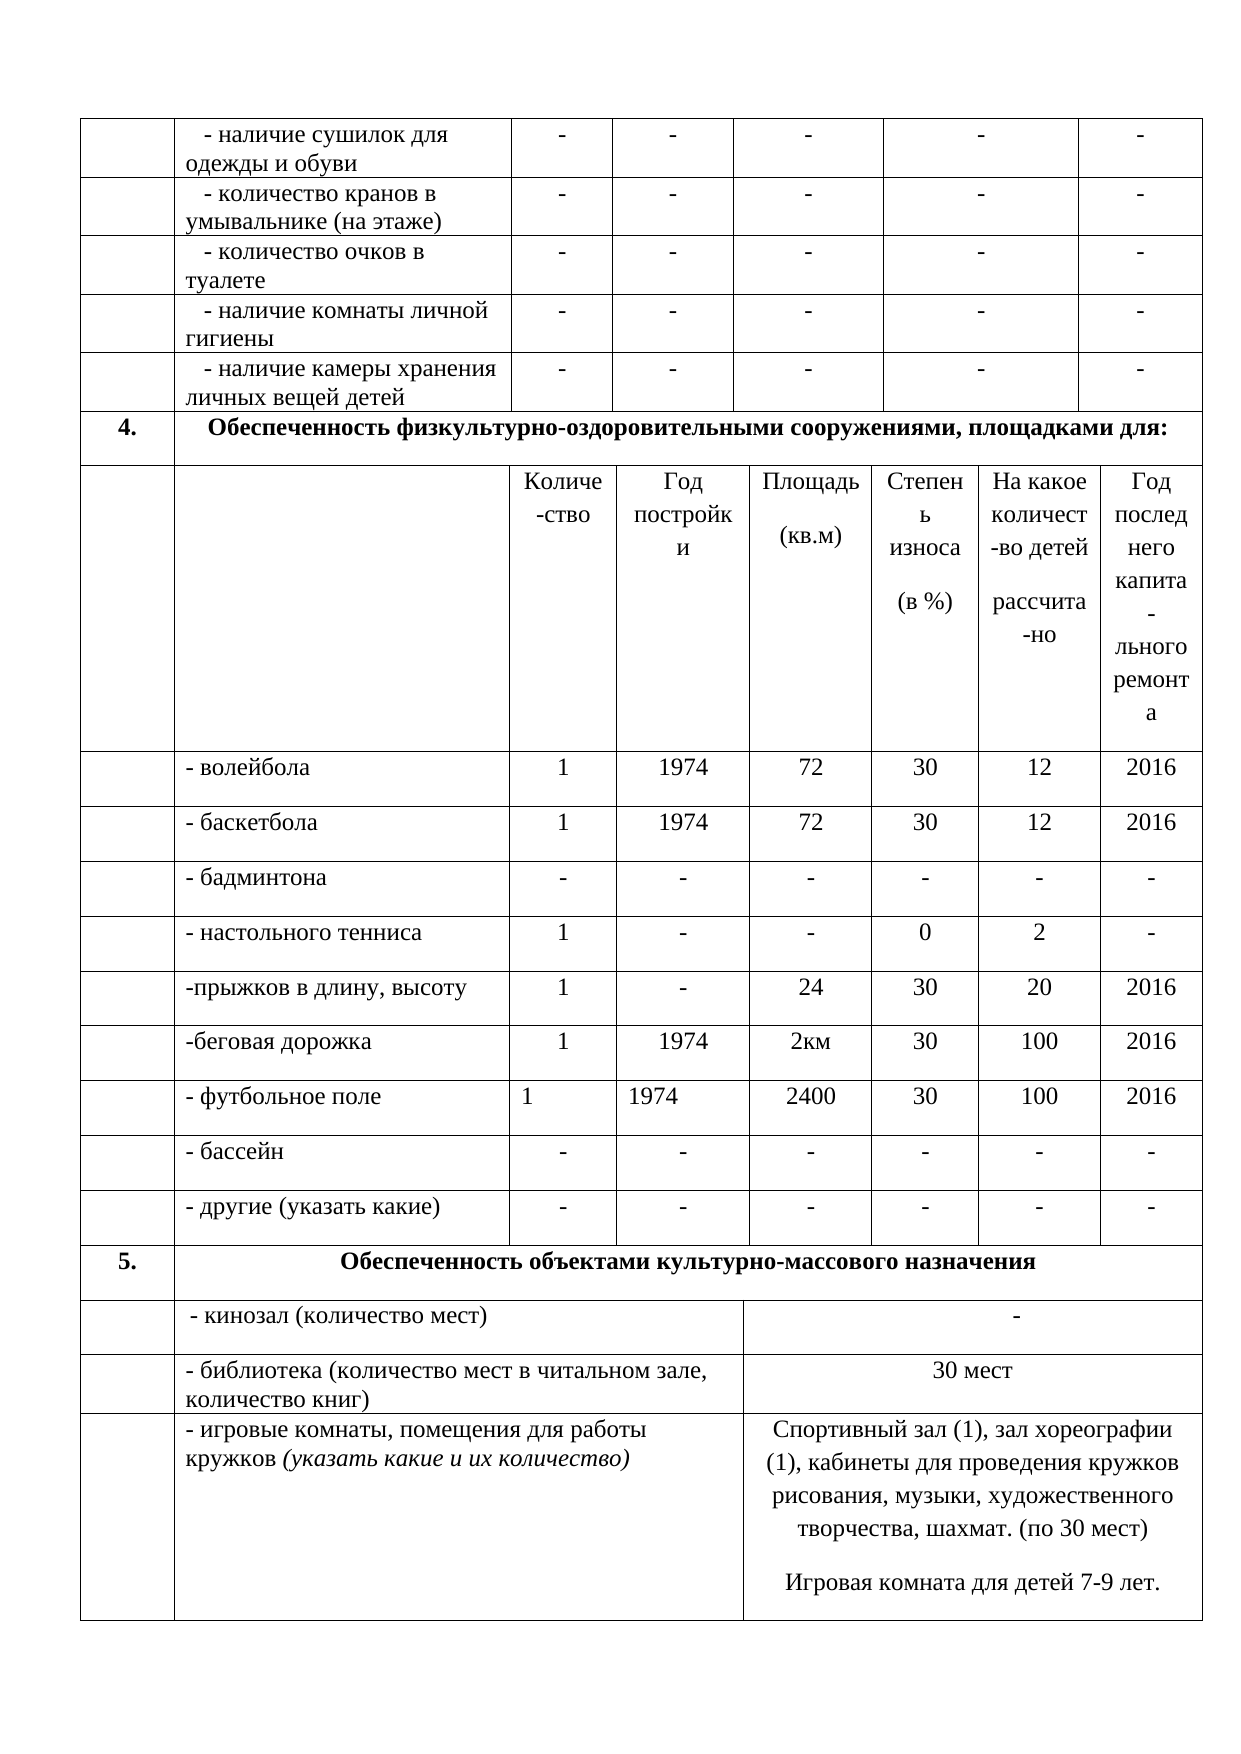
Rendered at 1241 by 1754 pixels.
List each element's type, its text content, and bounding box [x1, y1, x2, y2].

table_cell - [734, 119, 883, 177]
table_cell - волейбола [175, 752, 509, 806]
table_cell - [979, 1136, 1100, 1190]
table_cell - [979, 1191, 1100, 1245]
table_cell 72 [750, 807, 871, 861]
table_cell 100 [979, 1081, 1100, 1135]
table_cell - [613, 353, 733, 411]
table_cell 2016 [1101, 1081, 1202, 1135]
table_cell - [613, 236, 733, 294]
table_cell - [512, 178, 612, 235]
table_cell - [1079, 295, 1202, 352]
table_cell [81, 862, 174, 916]
table_cell - [884, 353, 1078, 411]
table_cell - другие (указать какие) [175, 1191, 509, 1245]
table_cell [175, 466, 509, 751]
table_cell 4. [81, 412, 174, 465]
table_cell 2016 [1101, 807, 1202, 861]
table_cell 30 [872, 1026, 978, 1080]
table_cell 72 [750, 752, 871, 806]
table_cell - [510, 1191, 616, 1245]
table_cell 30 мест [744, 1355, 1202, 1413]
table_cell - [617, 862, 749, 916]
table_cell [81, 972, 174, 1025]
table_cell - [884, 236, 1078, 294]
table_cell - [872, 1191, 978, 1245]
table_cell - [617, 917, 749, 971]
table_cell - [1101, 862, 1202, 916]
table_cell Год последнего капита-льного ремонта [1101, 466, 1202, 751]
table_cell - [734, 295, 883, 352]
table_cell - [512, 236, 612, 294]
table_cell 12 [979, 807, 1100, 861]
table_cell 30 [872, 1081, 978, 1135]
table_cell 1974 [617, 752, 749, 806]
table_cell [81, 119, 174, 177]
table_cell 1 [510, 1081, 616, 1135]
table_cell [81, 466, 174, 751]
table_cell - [979, 862, 1100, 916]
table_cell - [734, 353, 883, 411]
table_cell - [613, 119, 733, 177]
table_cell - [750, 917, 871, 971]
table_cell - [510, 1136, 616, 1190]
table_cell 0 [872, 917, 978, 971]
table_cell Степень износа (в %) [872, 466, 978, 751]
table_cell Обеспеченность объектами культурно-массового назначения [175, 1246, 1202, 1299]
table_cell - [512, 295, 612, 352]
table_cell - кинозал (количество мест) [175, 1301, 743, 1354]
table_cell 5. [81, 1246, 174, 1299]
table_cell [81, 1136, 174, 1190]
table_cell - [1079, 119, 1202, 177]
table_cell 20 [979, 972, 1100, 1025]
table_cell - [1079, 353, 1202, 411]
table_cell - бадминтона [175, 862, 509, 916]
table_cell [81, 178, 174, 235]
table_cell - футбольное поле [175, 1081, 509, 1135]
table_cell 2400 [750, 1081, 871, 1135]
table_cell Спортивный зал (1), зал хореографии (1), кабинеты для проведения кружков рисования, музыки, художественного творчества, шахмат. (по 30 мест) Игровая комната для детей 7-9 лет. [744, 1414, 1202, 1620]
table_cell - библиотека (количество мест в читальном зале, количество книг) [175, 1355, 743, 1413]
table_cell - [734, 178, 883, 235]
table_cell [81, 807, 174, 861]
table_cell - [734, 236, 883, 294]
table_cell 2км [750, 1026, 871, 1080]
table_cell [81, 1301, 174, 1354]
table_cell - [744, 1301, 1202, 1354]
table_cell - [872, 1136, 978, 1190]
table_cell [81, 752, 174, 806]
table_cell Обеспеченность физкультурно-оздоровительными сооружениями, площадками для: [175, 412, 1202, 465]
table_cell 1974 [617, 807, 749, 861]
table_cell - [750, 1191, 871, 1245]
table_cell 30 [872, 752, 978, 806]
table_cell [81, 917, 174, 971]
table_cell - количество очков в туалете [175, 236, 511, 294]
table_cell 100 [979, 1026, 1100, 1080]
table_cell - [884, 119, 1078, 177]
table_cell - [613, 295, 733, 352]
table_cell - [750, 1136, 871, 1190]
table_cell -беговая дорожка [175, 1026, 509, 1080]
table_cell - наличие камеры хранения личных вещей детей [175, 353, 511, 411]
table_cell - [884, 178, 1078, 235]
table_cell [81, 236, 174, 294]
table_cell [81, 1414, 174, 1620]
table_cell - [613, 178, 733, 235]
table_cell - [512, 119, 612, 177]
table_cell 12 [979, 752, 1100, 806]
table_cell - [1079, 178, 1202, 235]
table_cell - наличие сушилок для одежды и обуви [175, 119, 511, 177]
table_cell 30 [872, 972, 978, 1025]
table_cell 1974 [617, 1081, 749, 1135]
table_cell - [1101, 1136, 1202, 1190]
table_cell 2 [979, 917, 1100, 971]
table_cell [81, 1081, 174, 1135]
table_cell - [1079, 236, 1202, 294]
table_cell - [750, 862, 871, 916]
table_cell [81, 353, 174, 411]
table_cell - [872, 862, 978, 916]
table_cell - бассейн [175, 1136, 509, 1190]
table_cell На какое количест-во детей рассчита-но [979, 466, 1100, 751]
table_cell 1 [510, 917, 616, 971]
table_cell 24 [750, 972, 871, 1025]
table_cell 2016 [1101, 752, 1202, 806]
table_cell - наличие комнаты личной гигиены [175, 295, 511, 352]
table_cell Год постройки [617, 466, 749, 751]
table_cell 1 [510, 752, 616, 806]
table_cell 2016 [1101, 1026, 1202, 1080]
table_cell 30 [872, 807, 978, 861]
table_cell [81, 1026, 174, 1080]
table_cell - баскетбола [175, 807, 509, 861]
table_cell Количе-ство [510, 466, 616, 751]
table_cell - игровые комнаты, помещения для работы кружков (указать какие и их количество) [175, 1414, 743, 1620]
table_cell 1 [510, 807, 616, 861]
table_cell 2016 [1101, 972, 1202, 1025]
table_cell - [617, 1191, 749, 1245]
table_cell 1 [510, 1026, 616, 1080]
table_cell - [512, 353, 612, 411]
table_cell - [617, 972, 749, 1025]
table_cell [81, 1355, 174, 1413]
table_cell Площадь (кв.м) [750, 466, 871, 751]
table_cell - [1101, 1191, 1202, 1245]
table_cell 1974 [617, 1026, 749, 1080]
table_cell - [617, 1136, 749, 1190]
table_cell -прыжков в длину, высоту [175, 972, 509, 1025]
table_cell 1 [510, 972, 616, 1025]
table_cell [81, 1191, 174, 1245]
table_cell - [884, 295, 1078, 352]
table_cell - [510, 862, 616, 916]
table_cell - количество кранов в умывальнике (на этаже) [175, 178, 511, 235]
table_cell [81, 295, 174, 352]
table_cell - настольного тенниса [175, 917, 509, 971]
table_cell - [1101, 917, 1202, 971]
